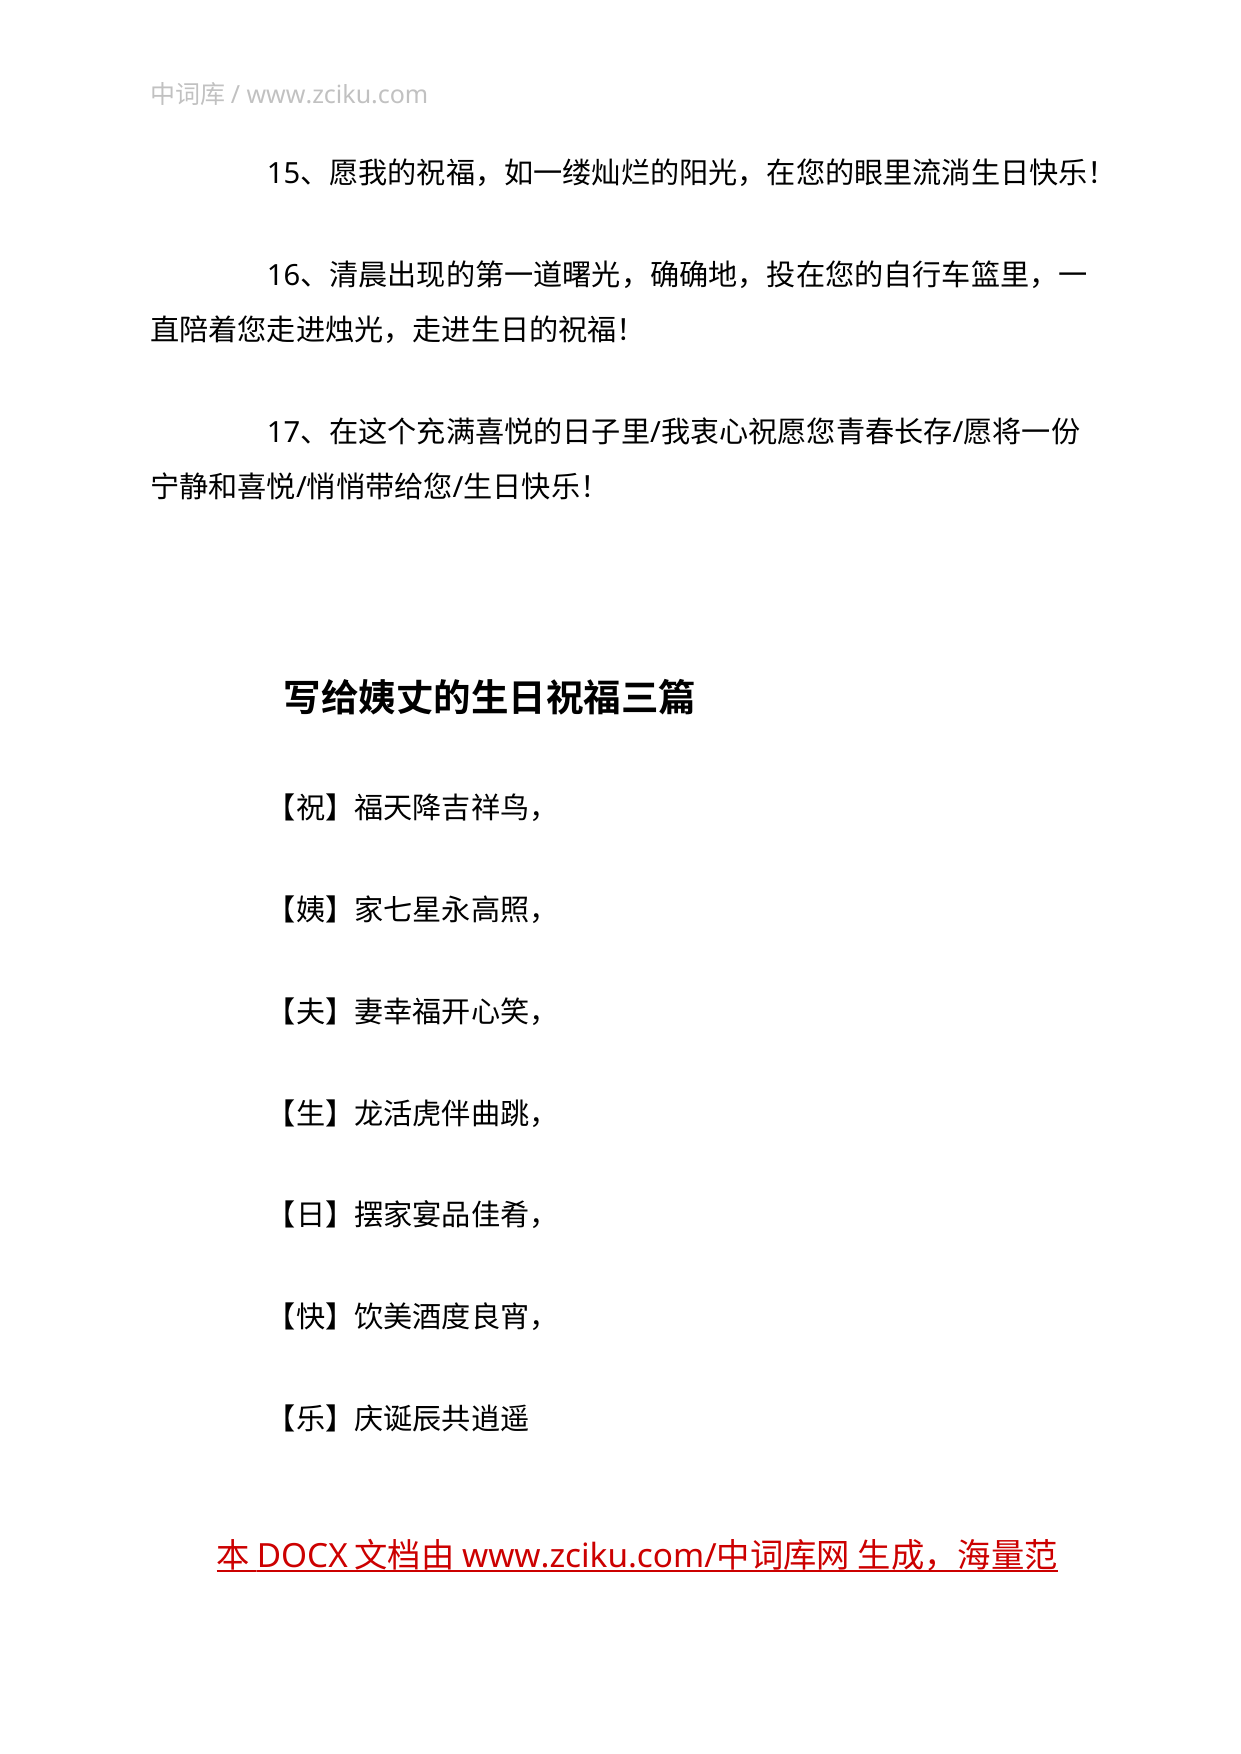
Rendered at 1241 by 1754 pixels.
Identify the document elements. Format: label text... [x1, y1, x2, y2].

text 写给姨丈的生日祝福三篇 [150, 667, 1090, 722]
text 17、在这个充满喜悦的日子里/我衷心祝愿您青春长存/愿将一份宁静和喜悦/悄悄带给您/生日快乐！ [150, 409, 1090, 506]
text 【快】饮美酒度良宵， [150, 1294, 1090, 1336]
text 15、愿我的祝福，如一缕灿烂的阳光，在您的眼里流淌生日快乐！ [150, 150, 1090, 192]
text 16、清晨出现的第一道曙光，确确地，投在您的自行车篮里，一直陪着您走进烛光，走进生日的祝福！ [150, 252, 1090, 349]
text 【姨】家七星永高照， [150, 887, 1090, 929]
text 【生】龙活虎伴曲跳， [150, 1090, 1090, 1132]
text 【夫】妻幸福开心笑， [150, 988, 1090, 1031]
text 【乐】庆诞辰共逍遥 [150, 1396, 1090, 1438]
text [150, 1528, 1090, 1577]
text 【祝】福天降吉祥鸟， [150, 785, 1090, 827]
text 【日】摆家宴品佳肴， [150, 1192, 1090, 1234]
